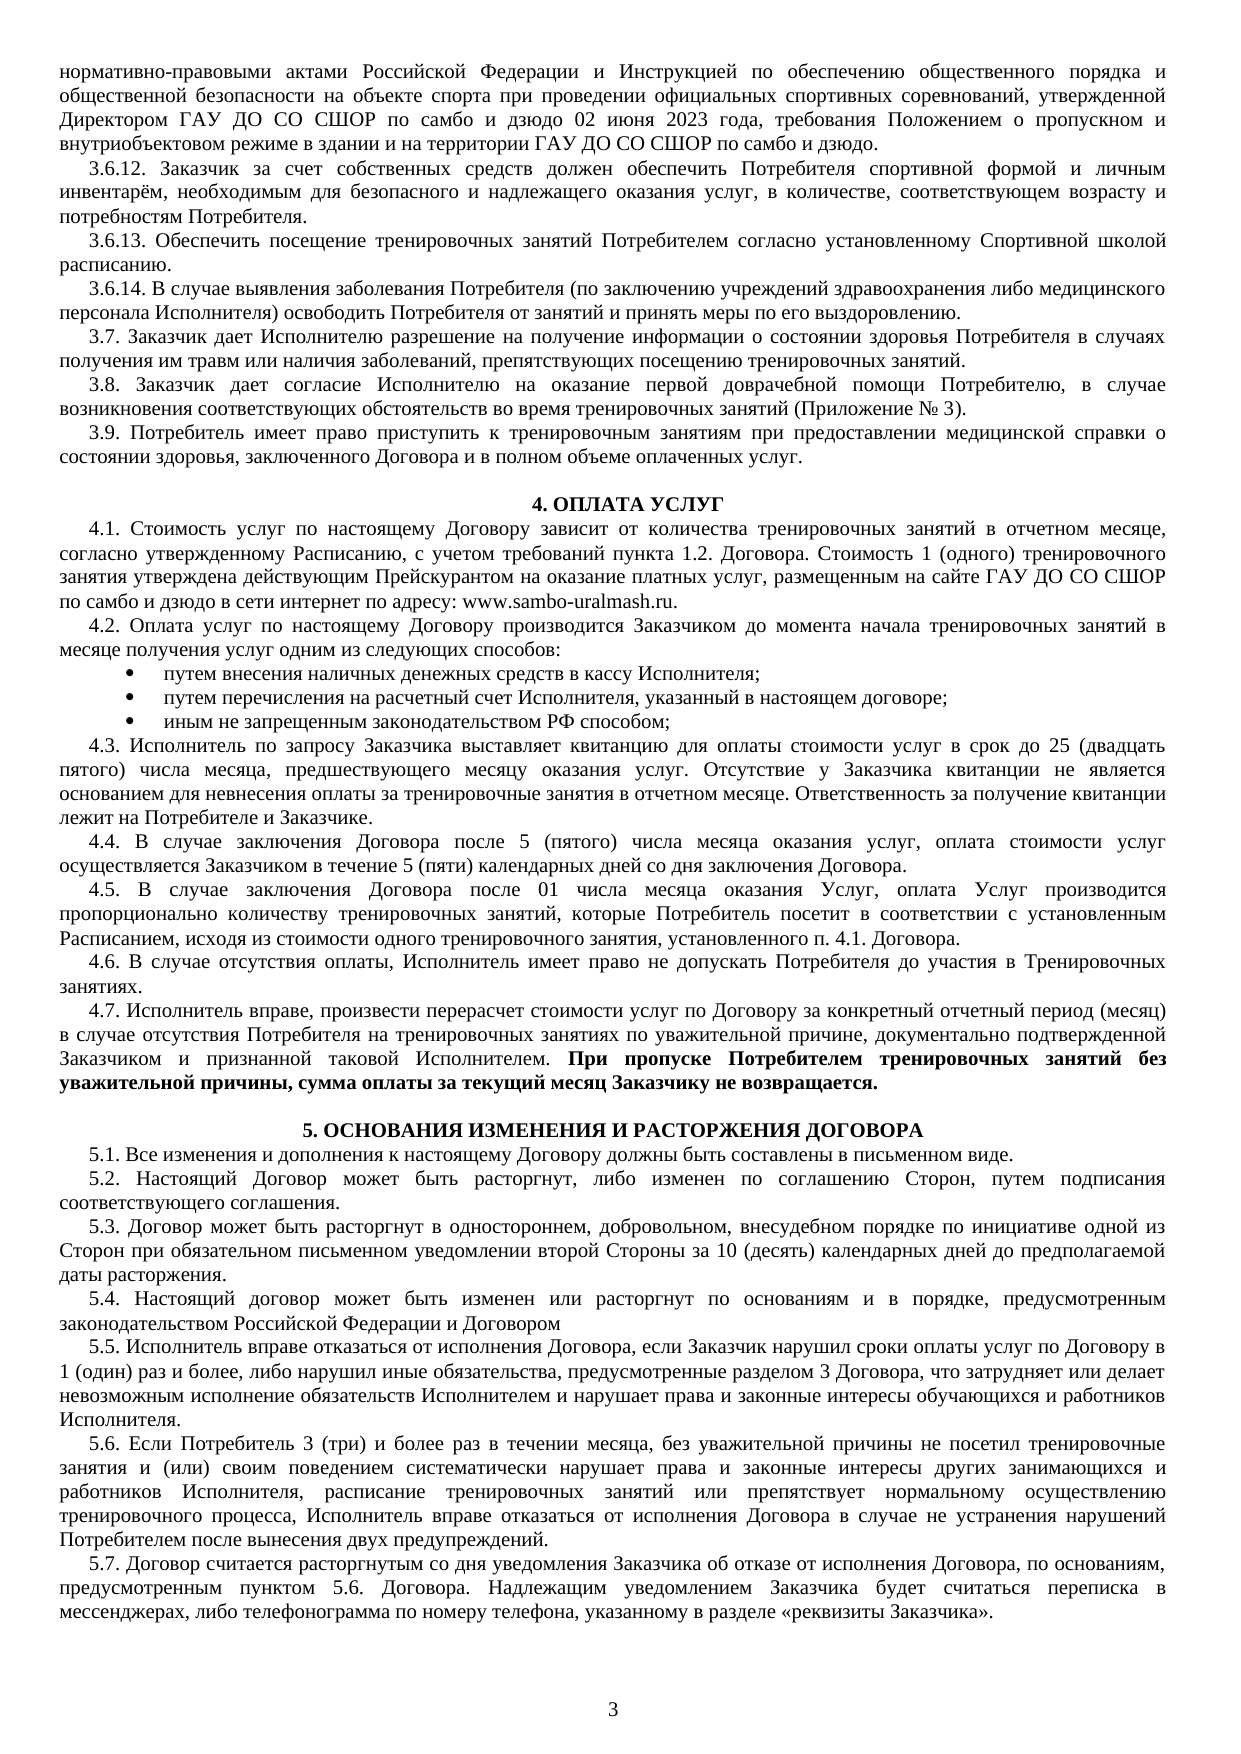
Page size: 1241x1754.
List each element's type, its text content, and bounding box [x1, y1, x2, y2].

text 4. ОПЛАТА УСЛУГ [59, 492, 1167, 516]
text 5.1. Все изменения и дополнения к настоящему Договору должны быть составлены в письменном виде. [59, 1142, 1167, 1166]
text 5.6. Если Потребитель 3 (три) и более раз в течении месяца, без уважительной причины не посетил тренировочные занятия и (или) своим поведением систематически нарушает права и законные интересы других занимающихся и работников Исполнителя, расписание тренировочных занятий или препятствует нормальному осуществлению тренировочного процесса, Исполнитель вправе отказаться от исполнения Договора в случае не устранения нарушений Потребителем после вынесения двух предупреждений. [59, 1431, 1167, 1551]
text 3.9. Потребитель имеет право приступить к тренировочным занятиям при предоставлении медицинской справки о состоянии здоровья, заключенного Договора и в полном объеме оплаченных услуг. [59, 420, 1167, 468]
text 4.7. Исполнитель вправе, произвести перерасчет стоимости услуг по Договору за конкретный отчетный период (месяц) в случае отсутствия Потребителя на тренировочных занятиях по уважительной причине, документально подтвержденной Заказчиком и признанной таковой Исполнителем. При пропуске Потребителем тренировочных занятий без уважительной причины, сумма оплаты за текущий месяц Заказчику не возвращается. [59, 998, 1167, 1094]
list иным не запрещенным законодательством РФ способом; [126, 709, 1167, 733]
text 4.4. В случае заключения Договора после 5 (пятого) числа месяца оказания услуг, оплата стоимости услуг осуществляется Заказчиком в течение 5 (пяти) календарных дней со дня заключения Договора. [59, 829, 1167, 877]
text 4.5. В случае заключения Договора после 01 числа месяца оказания Услуг, оплата Услуг производится пропорционально количеству тренировочных занятий, которые Потребитель посетит в соответствии с установленным Расписанием, исходя из стоимости одного тренировочного занятия, установленного п. 4.1. Договора. [59, 877, 1167, 949]
text 4.2. Оплата услуг по настоящему Договору производится Заказчиком до момента начала тренировочных занятий в месяце получения услуг одним из следующих способов: [59, 613, 1167, 661]
text 3.7. Заказчик дает Исполнителю разрешение на получение информации о состоянии здоровья Потребителя в случаях получения им травм или наличия заболеваний, препятствующих посещению тренировочных занятий. [59, 324, 1167, 372]
text 5. ОСНОВАНИЯ ИЗМЕНЕНИЯ И РАСТОРЖЕНИЯ ДОГОВОРА [59, 1118, 1167, 1142]
text 4.1. Стоимость услуг по настоящему Договору зависит от количества тренировочных занятий в отчетном месяце, согласно утвержденному Расписанию, с учетом требований пункта 1.2. Договора. Стоимость 1 (одного) тренировочного занятия утверждена действующим Прейскурантом на оказание платных услуг, размещенным на сайте ГАУ ДО СО СШОР по самбо и дзюдо в сети интернет по адресу: www.sambo-uralmash.ru. [59, 516, 1167, 613]
text 4.3. Исполнитель по запросу Заказчика выставляет квитанцию для оплаты стоимости услуг в срок до 25 (двадцать пятого) числа месяца, предшествующего месяцу оказания услуг. Отсутствие у Заказчика квитанции не является основанием для невнесения оплаты за тренировочные занятия в отчетном месяце. Ответственность за получение квитанции лежит на Потребителе и Заказчике. [59, 733, 1167, 829]
text 3.8. Заказчик дает согласие Исполнителю на оказание первой доврачебной помощи Потребителю, в случае возникновения соответствующих обстоятельств во время тренировочных занятий (Приложение № 3). [59, 372, 1167, 420]
list путем перечисления на расчетный счет Исполнителя, указанный в настоящем договоре; [126, 685, 1167, 709]
text 3.6.14. В случае выявления заболевания Потребителя (по заключению учреждений здравоохранения либо медицинского персонала Исполнителя) освободить Потребителя от занятий и принять меры по его выздоровлению. [59, 276, 1167, 324]
text 3.6.13. Обеспечить посещение тренировочных занятий Потребителем согласно установленному Спортивной школой расписанию. [59, 228, 1167, 276]
text 5.2. Настоящий Договор может быть расторгнут, либо изменен по соглашению Сторон, путем подписания соответствующего соглашения. [59, 1166, 1167, 1214]
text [59, 59, 1167, 155]
text 5.5. Исполнитель вправе отказаться от исполнения Договора, если Заказчик нарушил сроки оплаты услуг по Договору в 1 (один) раз и более, либо нарушил иные обязательства, предусмотренные разделом 3 Договора, что затрудняет или делает невозможным исполнение обязательств Исполнителем и нарушает права и законные интересы обучающихся и работников Исполнителя. [59, 1334, 1167, 1431]
text 5.3. Договор может быть расторгнут в одностороннем, добровольном, внесудебном порядке по инициативе одной из Сторон при обязательном письменном уведомлении второй Стороны за 10 (десять) календарных дней до предполагаемой даты расторжения. [59, 1214, 1167, 1286]
text 5.4. Настоящий договор может быть изменен или расторгнут по основаниям и в порядке, предусмотренным законодательством Российской Федерации и Договором [59, 1286, 1167, 1334]
text 5.7. Договор считается расторгнутым со дня уведомления Заказчика об отказе от исполнения Договора, по основаниям, предусмотренным пунктом 5.6. Договора. Надлежащим уведомлением Заказчика будет считаться переписка в мессенджерах, либо телефонограмма по номеру телефона, указанному в разделе «реквизиты Заказчика». [59, 1551, 1167, 1623]
list путем внесения наличных денежных средств в кассу Исполнителя; [126, 661, 1167, 685]
text 3.6.12. Заказчик за счет собственных средств должен обеспечить Потребителя спортивной формой и личным инвентарём, необходимым для безопасного и надлежащего оказания услуг, в количестве, соответствующем возрасту и потребностям Потребителя. [59, 155, 1167, 228]
text 4.6. В случае отсутствия оплаты, Исполнитель имеет право не допускать Потребителя до участия в Тренировочных занятиях. [59, 949, 1167, 998]
